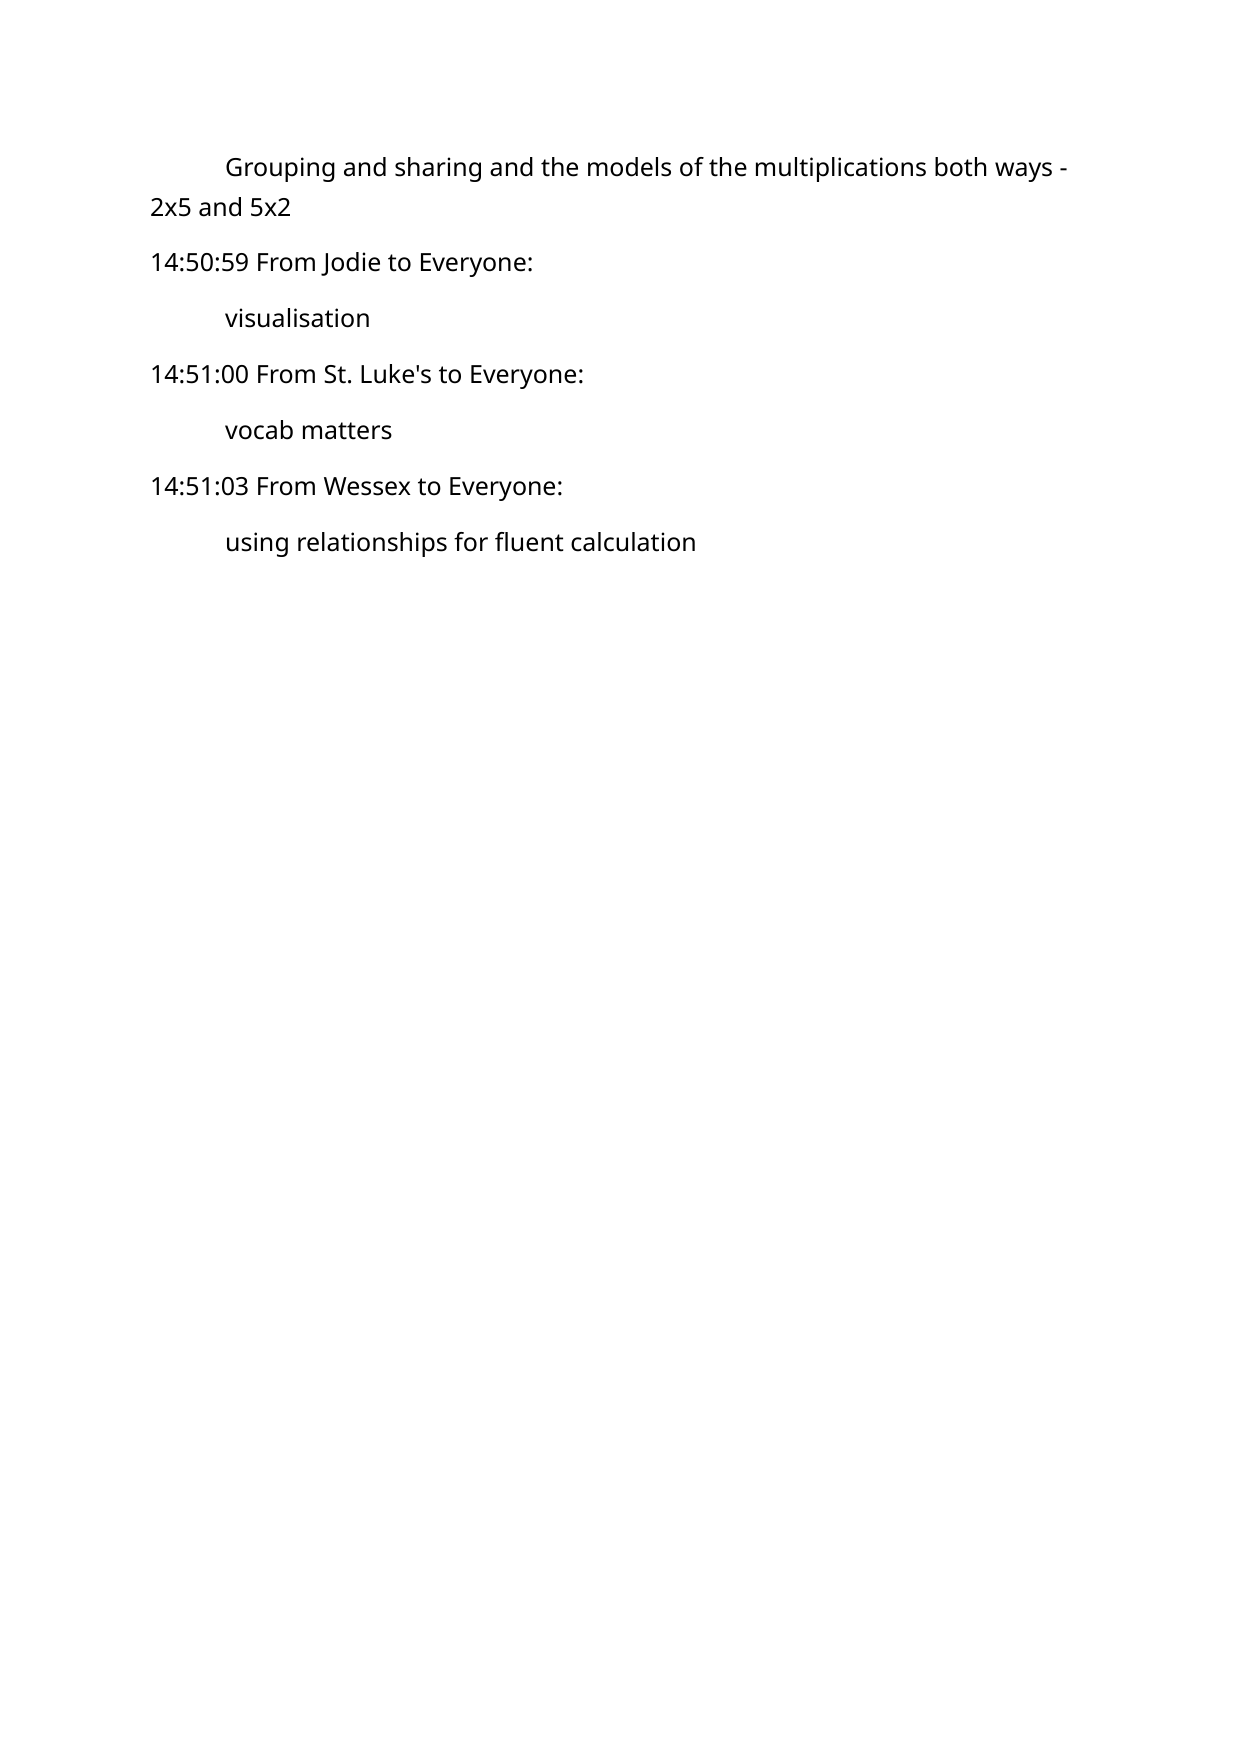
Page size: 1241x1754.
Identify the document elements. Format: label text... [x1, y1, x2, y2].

text 14:51:03 From Wessex to Everyone: [150, 468, 1090, 502]
text visualisation [150, 301, 1090, 335]
text using relationships for fluent calculation [150, 524, 1090, 558]
text Grouping and sharing and the models of the multiplications both ways - 2x5 and 5x2 [150, 150, 1090, 223]
text 14:50:59 From Jodie to Everyone: [150, 245, 1090, 279]
text vocab matters [150, 412, 1090, 447]
text 14:51:00 From St. Luke's to Everyone: [150, 357, 1090, 391]
